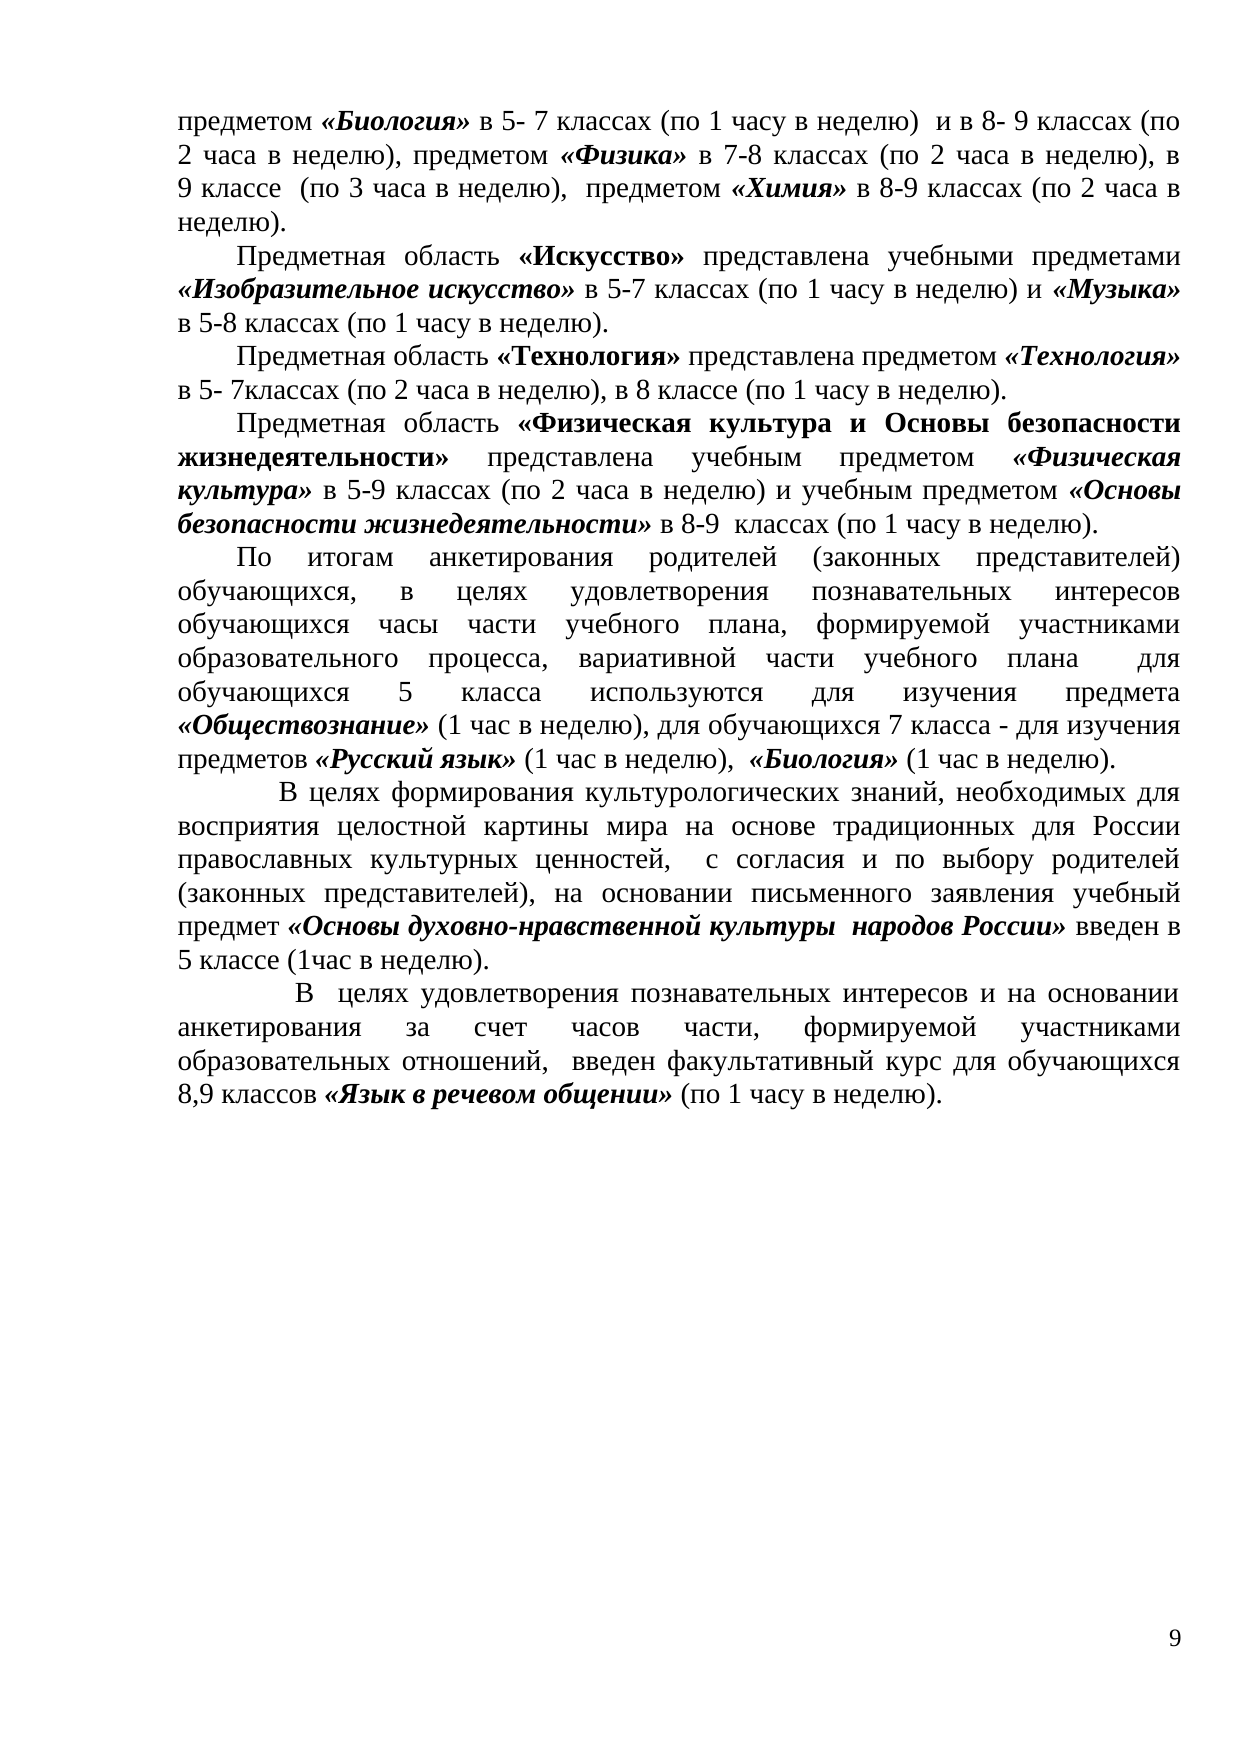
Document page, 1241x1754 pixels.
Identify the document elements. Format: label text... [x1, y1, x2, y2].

text В целях формирования культурологических знаний, необходимых для восприятия целостной картины мира на основе традиционных для России православных культурных ценностей, с согласия и по выбору родителей (законных представителей), на основании письменного заявления учебный предмет «Основы духовно-нравственной культуры народов России» введен в 5 классе (1час в неделю). [177, 774, 1181, 976]
text Предметная область «Технология» представлена предметом «Технология» в 5- 7классах (по 2 часа в неделю), в 8 классе (по 1 часу в неделю). [177, 338, 1181, 405]
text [177, 103, 1181, 238]
text Предметная область «Физическая культура и Основы безопасности жизнедеятельности» представлена учебным предметом «Физическая культура» в 5-9 классах (по 2 часа в неделю) и учебным предметом «Основы безопасности жизнедеятельности» в 8-9 классах (по 1 часу в неделю). [177, 405, 1181, 539]
text В целях удовлетворения познавательных интересов и на основании анкетирования за счет часов части, формируемой участниками образовательных отношений, введен факультативный курс для обучающихся 8,9 классов «Язык в речевом общении» (по 1 часу в неделю). [177, 976, 1181, 1110]
text По итогам анкетирования родителей (законных представителей) обучающихся, в целях удовлетворения познавательных интересов обучающихся часы части учебного плана, формируемой участниками образовательного процесса, вариативной части учебного плана для обучающихся 5 класса используются для изучения предмета «Обществознание» (1 час в неделю), для обучающихся 7 класса - для изучения предметов «Русский язык» (1 час в неделю), «Биология» (1 час в неделю). [177, 539, 1181, 774]
text Предметная область «Искусство» представлена учебными предметами «Изобразительное искусство» в 5-7 классах (по 1 часу в неделю) и «Музыка» в 5-8 классах (по 1 часу в неделю). [177, 238, 1181, 338]
